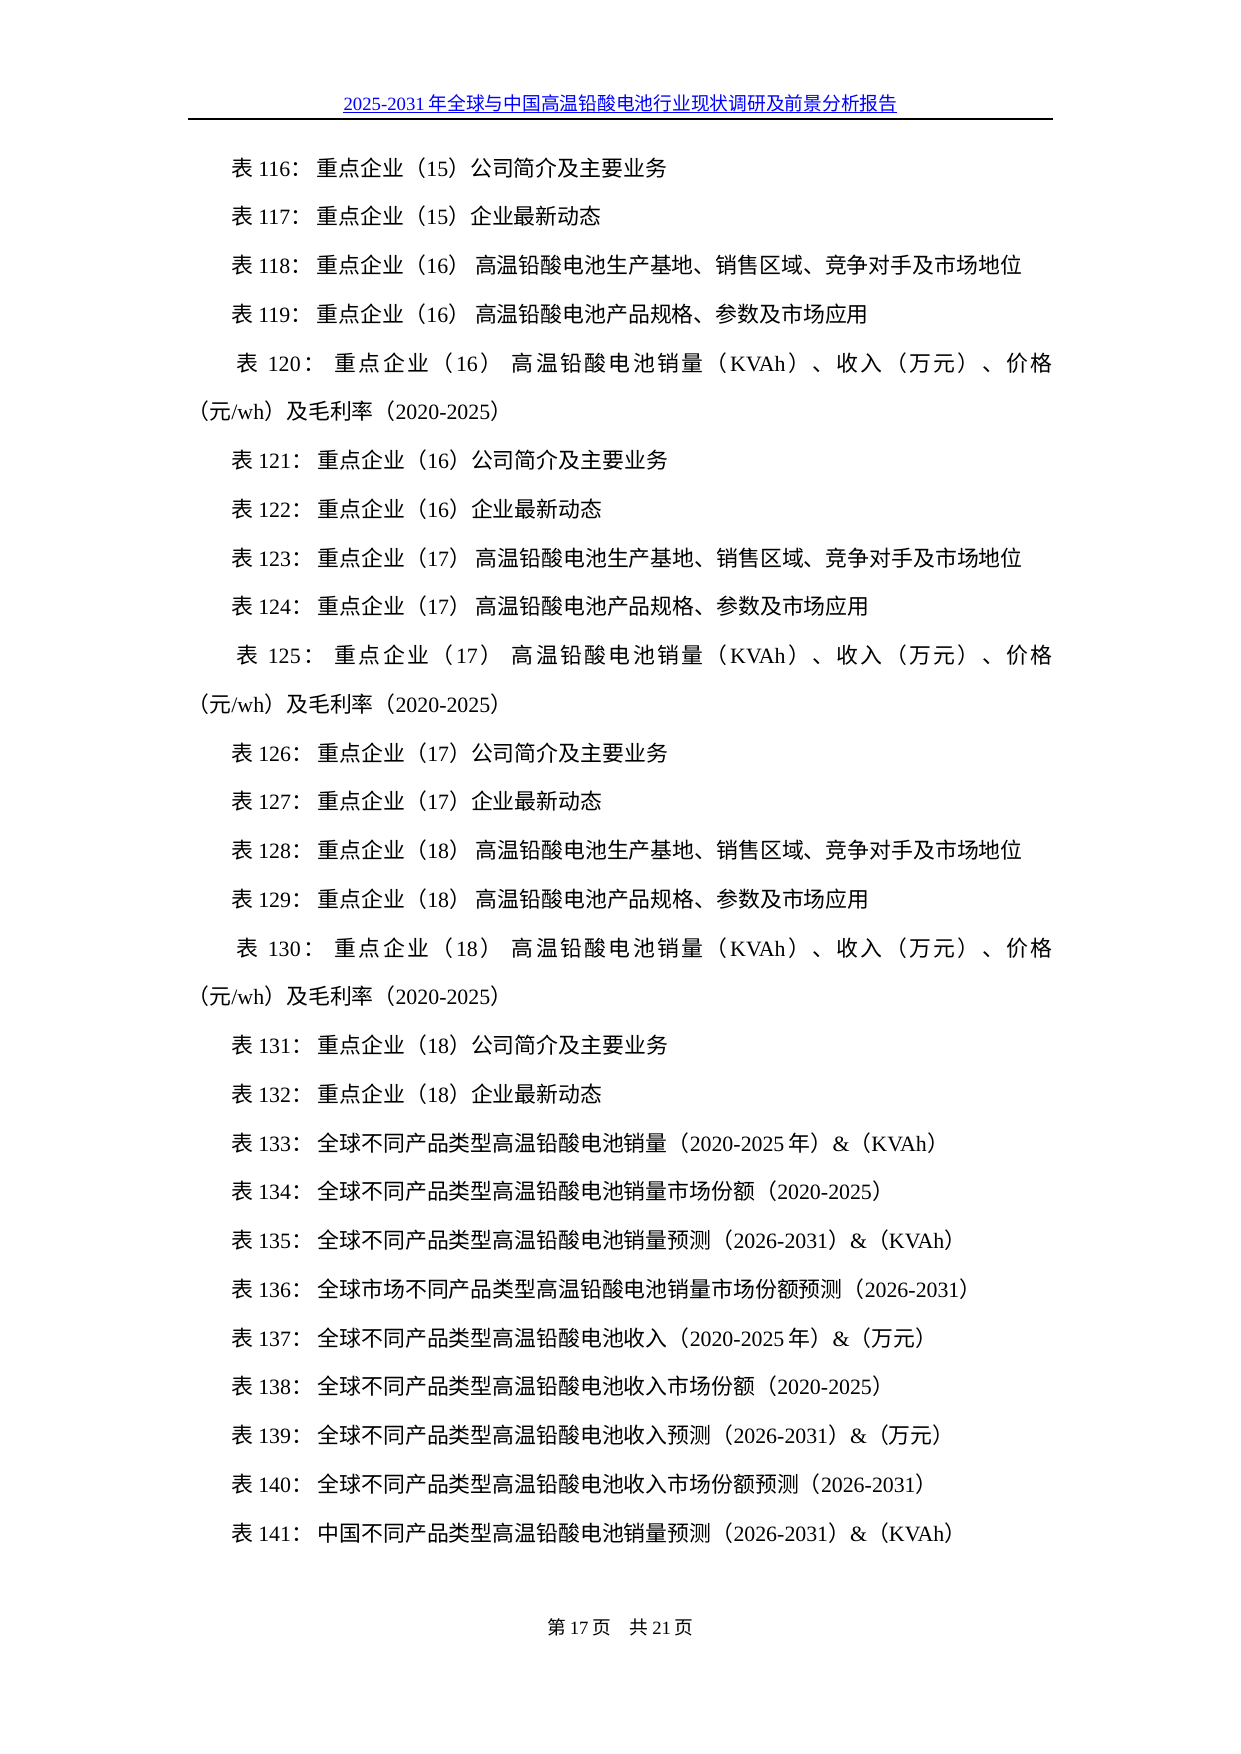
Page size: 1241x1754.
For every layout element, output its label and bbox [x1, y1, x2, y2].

text [187, 150, 1053, 1548]
